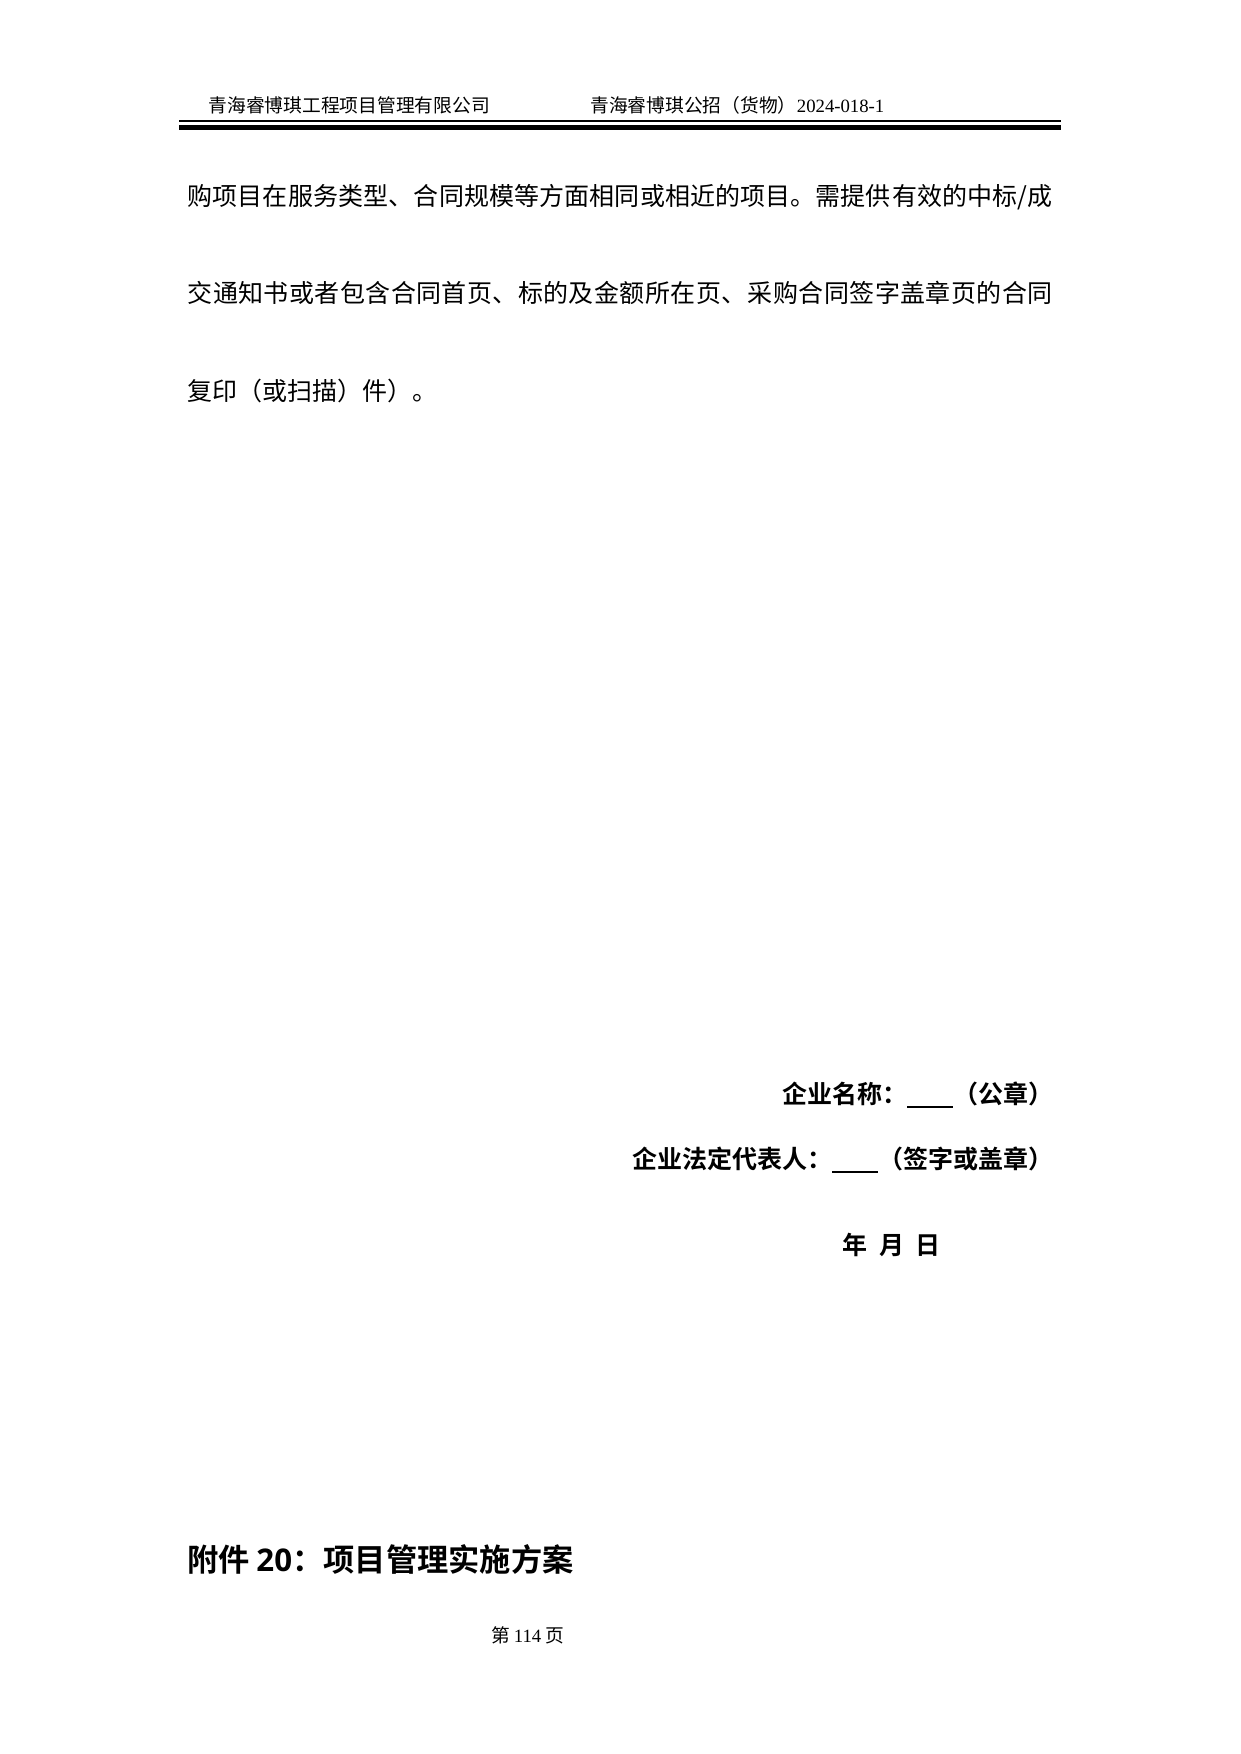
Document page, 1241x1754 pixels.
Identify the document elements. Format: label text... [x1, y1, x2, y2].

text 企业法定代表人： （签字或盖章） [187, 1125, 1053, 1190]
text 年 月 日 [187, 1211, 940, 1276]
text 企业名称： （公章） [187, 1060, 1053, 1125]
text 附件20：项目管理实施方案 [187, 1526, 1053, 1591]
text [187, 162, 1053, 422]
